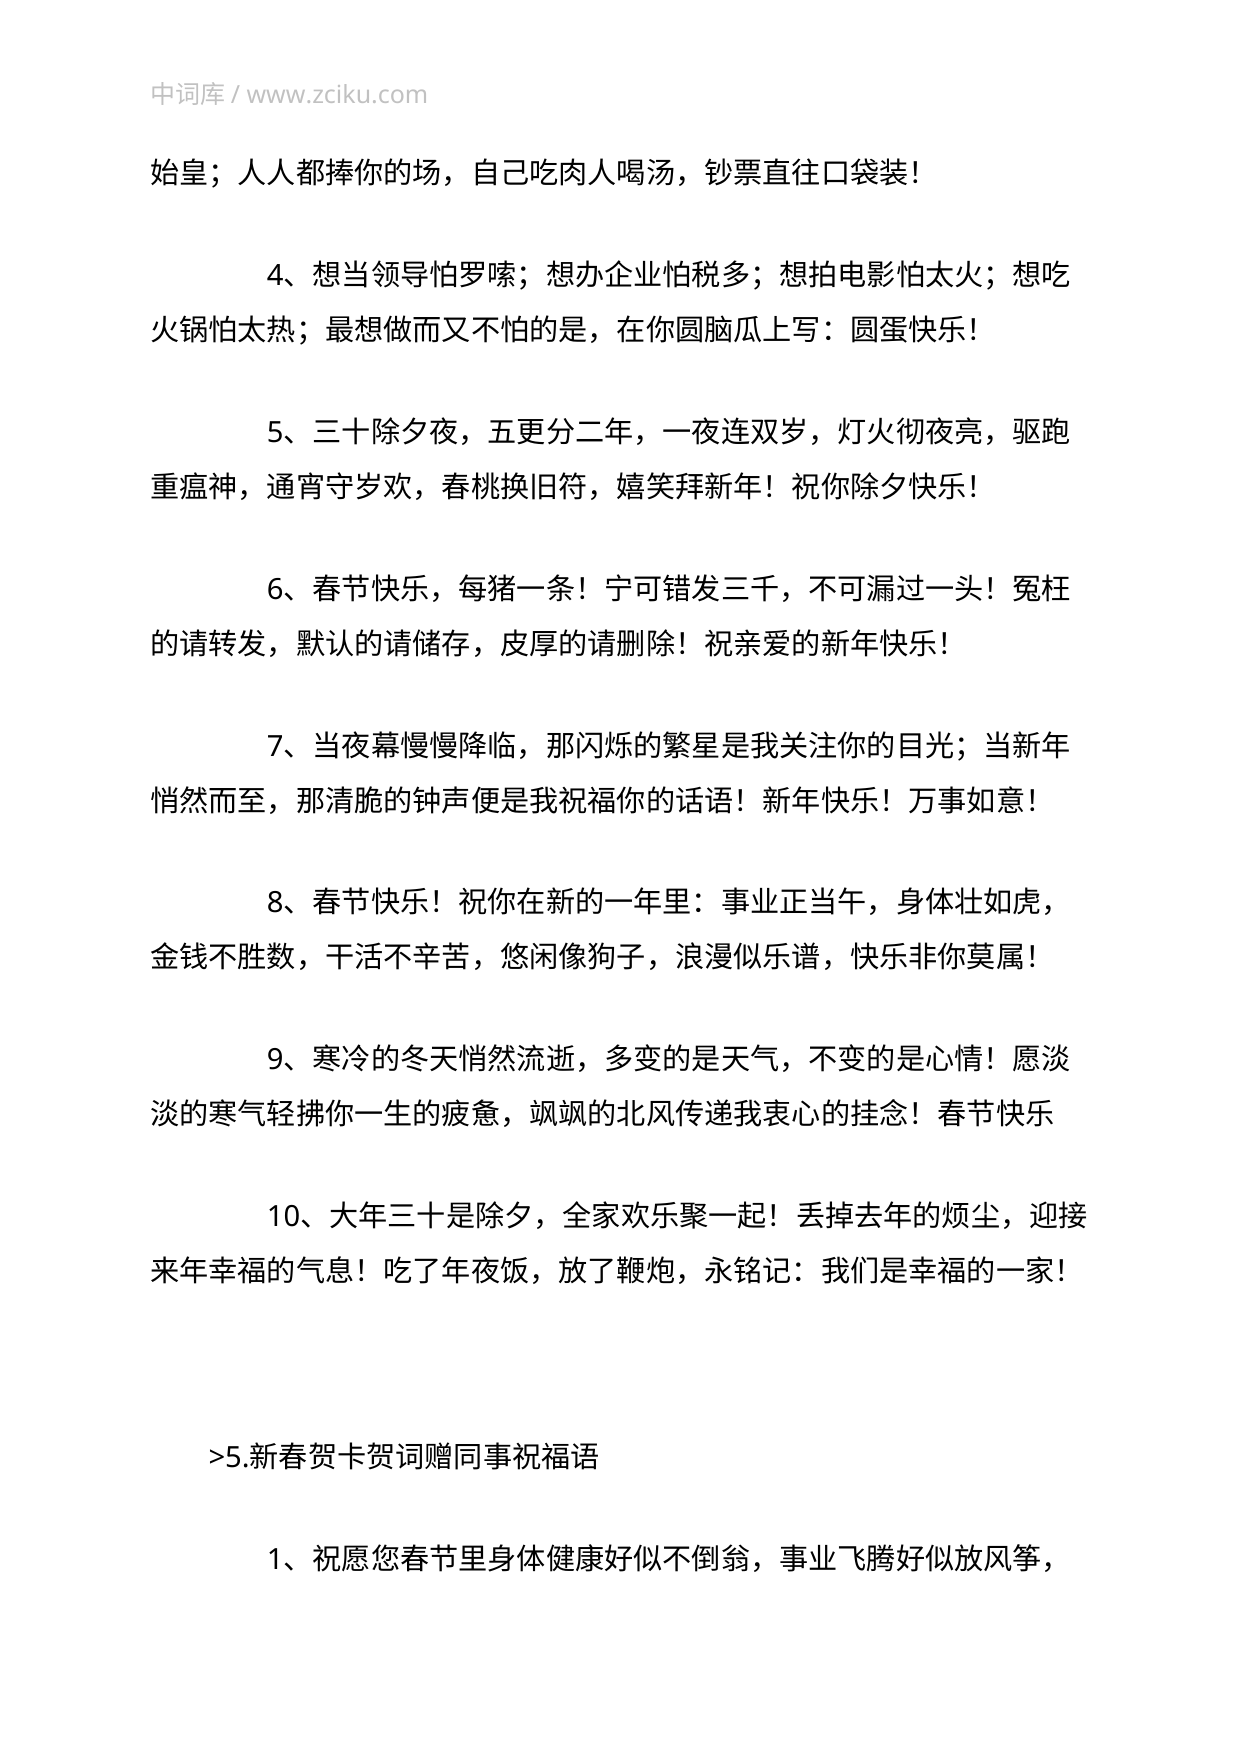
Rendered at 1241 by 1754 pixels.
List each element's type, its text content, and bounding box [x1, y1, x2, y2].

text 5、三十除夕夜，五更分二年，一夜连双岁，灯火彻夜亮，驱跑重瘟神，通宵守岁欢，春桃换旧符，嬉笑拜新年！祝你除夕快乐！ [150, 408, 1090, 506]
text 4、想当领导怕罗嗦；想办企业怕税多；想拍电影怕太火；想吃火锅怕太热；最想做而又不怕的是，在你圆脑瓜上写：圆蛋快乐！ [150, 252, 1090, 349]
text 10、大年三十是除夕，全家欢乐聚一起！丢掉去年的烦尘，迎接来年幸福的气息！吃了年夜饭，放了鞭炮，永铭记：我们是幸福的一家！ [150, 1192, 1090, 1290]
text 6、春节快乐，每猪一条！宁可错发三千，不可漏过一头！冤枉的请转发，默认的请储存，皮厚的请删除！祝亲爱的新年快乐！ [150, 565, 1090, 663]
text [150, 150, 1090, 192]
text >5.新春贺卡贺词赠同事祝福语 [150, 1433, 1090, 1476]
text 8、春节快乐！祝你在新的一年里：事业正当午，身体壮如虎，金钱不胜数，干活不辛苦，悠闲像狗子，浪漫似乐谱，快乐非你莫属！ [150, 879, 1090, 976]
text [150, 1535, 1090, 1578]
text 9、寒冷的冬天悄然流逝，多变的是天气，不变的是心情！愿淡淡的寒气轻拂你一生的疲惫，飒飒的北风传递我衷心的挂念！春节快乐 [150, 1036, 1090, 1133]
text 7、当夜幕慢慢降临，那闪烁的繁星是我关注你的目光；当新年悄然而至，那清脆的钟声便是我祝福你的话语！新年快乐！万事如意！ [150, 722, 1090, 819]
